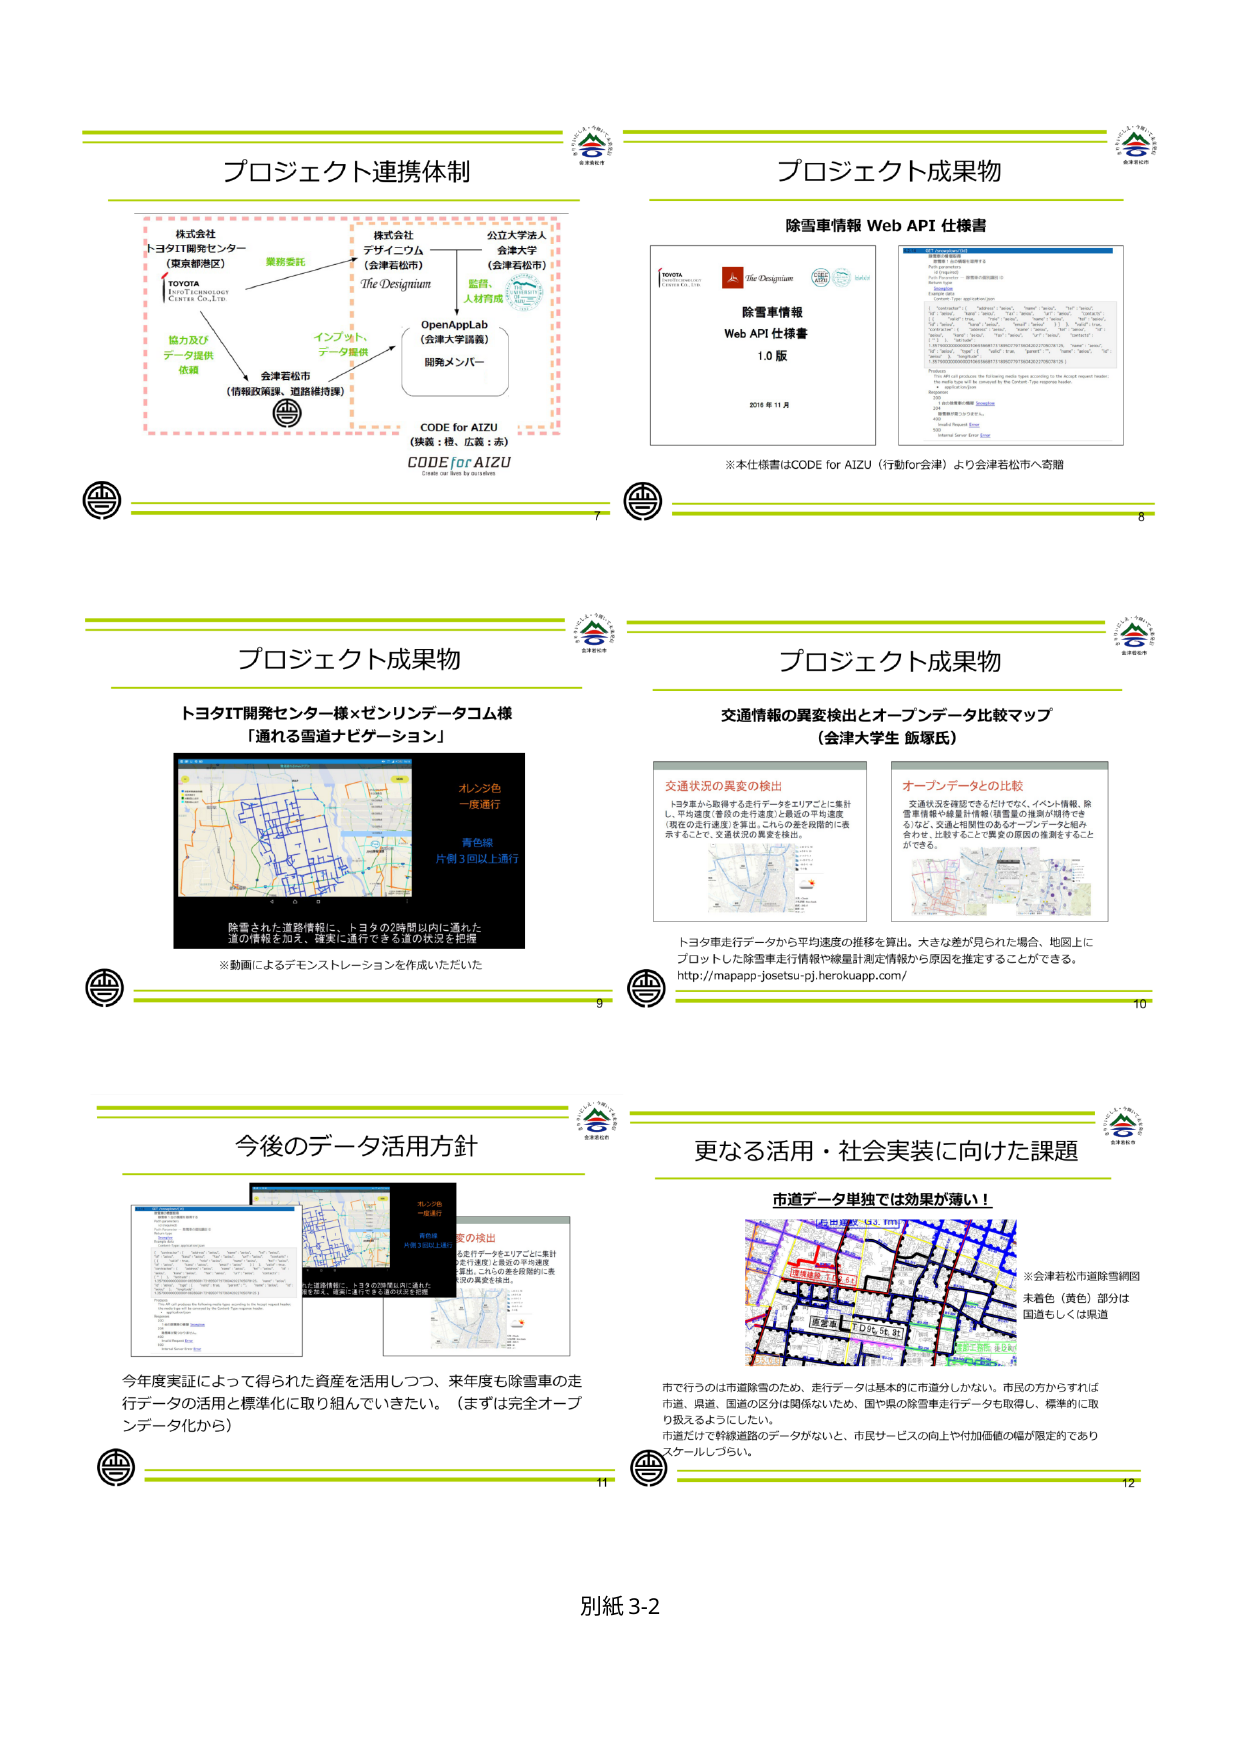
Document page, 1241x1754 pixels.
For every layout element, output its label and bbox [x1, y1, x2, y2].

picture [79, 607, 1161, 1014]
picture [76, 119, 1164, 527]
picture [90, 1094, 1150, 1493]
